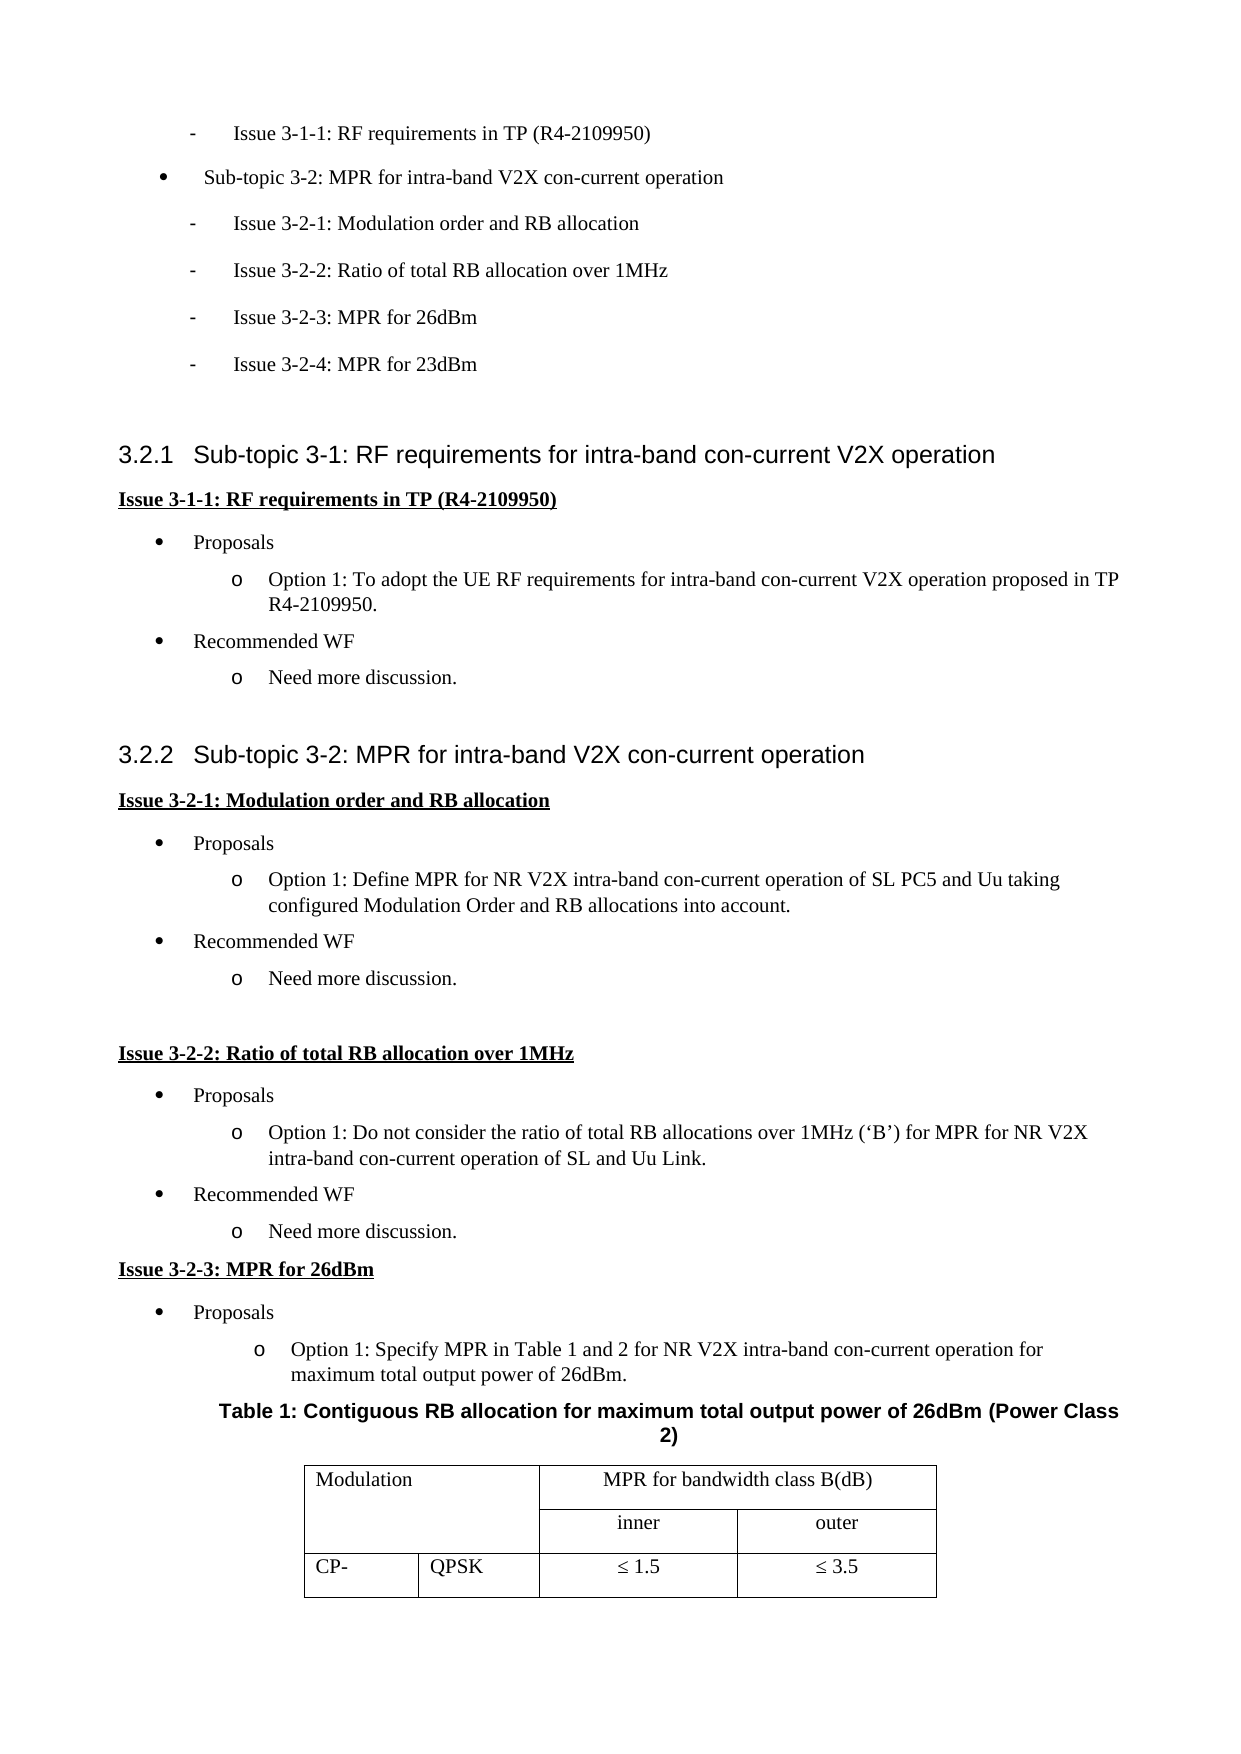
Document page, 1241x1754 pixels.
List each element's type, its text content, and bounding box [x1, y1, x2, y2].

list Recommended WF [156, 1182, 1122, 1206]
table_cell QPSK [419, 1554, 539, 1597]
list Proposals [156, 530, 1122, 554]
list Need more discussion. [231, 966, 1122, 992]
table_cell ≤ 1.5 [540, 1554, 737, 1597]
list Option 1: Do not consider the ratio of total RB allocations over 1MHz (‘B’) for MPR for NR V2X intra-band con-current operation of SL and Uu Link. [231, 1120, 1122, 1170]
text Table 1: Contiguous RB allocation for maximum total output power of 26dBm (Power Class 2) [216, 1399, 1122, 1447]
list Issue 3-2-4: MPR for 23dBm [189, 349, 1122, 378]
table_header MPR for bandwidth class B(dB) [540, 1466, 936, 1509]
subtitle Sub-topic 3-1: RF requirements for intra-band con-current V2X operation [118, 439, 1122, 468]
list Proposals [156, 1083, 1122, 1107]
table_cell outer [738, 1510, 936, 1553]
table_cell ≤ 3.5 [738, 1554, 936, 1597]
list Need more discussion. [231, 1219, 1122, 1244]
text Issue 3-1-1: RF requirements in TP (R4-2109950) [118, 487, 1122, 511]
text Issue 3-2-1: Modulation order and RB allocation [118, 788, 1122, 812]
list Need more discussion. [231, 665, 1122, 691]
list Sub-topic 3-2: MPR for intra-band V2X con-current operation [160, 165, 1122, 189]
list Proposals [156, 1300, 1122, 1324]
list Option 1: To adopt the UE RF requirements for intra-band con-current V2X operation proposed in TP R4-2109950. [231, 566, 1122, 616]
list Recommended WF [156, 629, 1122, 653]
table_cell CP-OFDM [305, 1554, 418, 1597]
text Issue 3-2-2: Ratio of total RB allocation over 1MHz [118, 1041, 1122, 1065]
text Issue 3-2-3: MPR for 26dBm [118, 1257, 1122, 1281]
list Issue 3-2-1: Modulation order and RB allocation [189, 208, 1122, 236]
list Recommended WF [156, 929, 1122, 953]
table_cell inner [540, 1510, 737, 1553]
list Option 1: Specify MPR in Table 1 and 2 for NR V2X intra-band con-current operation for maximum total output power of 26dBm. [253, 1336, 1122, 1386]
list Issue 3-2-2: Ratio of total RB allocation over 1MHz [189, 255, 1122, 284]
list Issue 3-1-1: RF requirements in TP (R4-2109950) [189, 118, 1122, 146]
subtitle Sub-topic 3-2: MPR for intra-band V2X con-current operation [118, 740, 1122, 769]
list Proposals [156, 830, 1122, 854]
list Issue 3-2-3: MPR for 26dBm [189, 302, 1122, 331]
table_header Modulation [305, 1466, 539, 1553]
list Option 1: Define MPR for NR V2X intra-band con-current operation of SL PC5 and Uu taking configured Modulation Order and RB allocations into account. [231, 867, 1122, 917]
